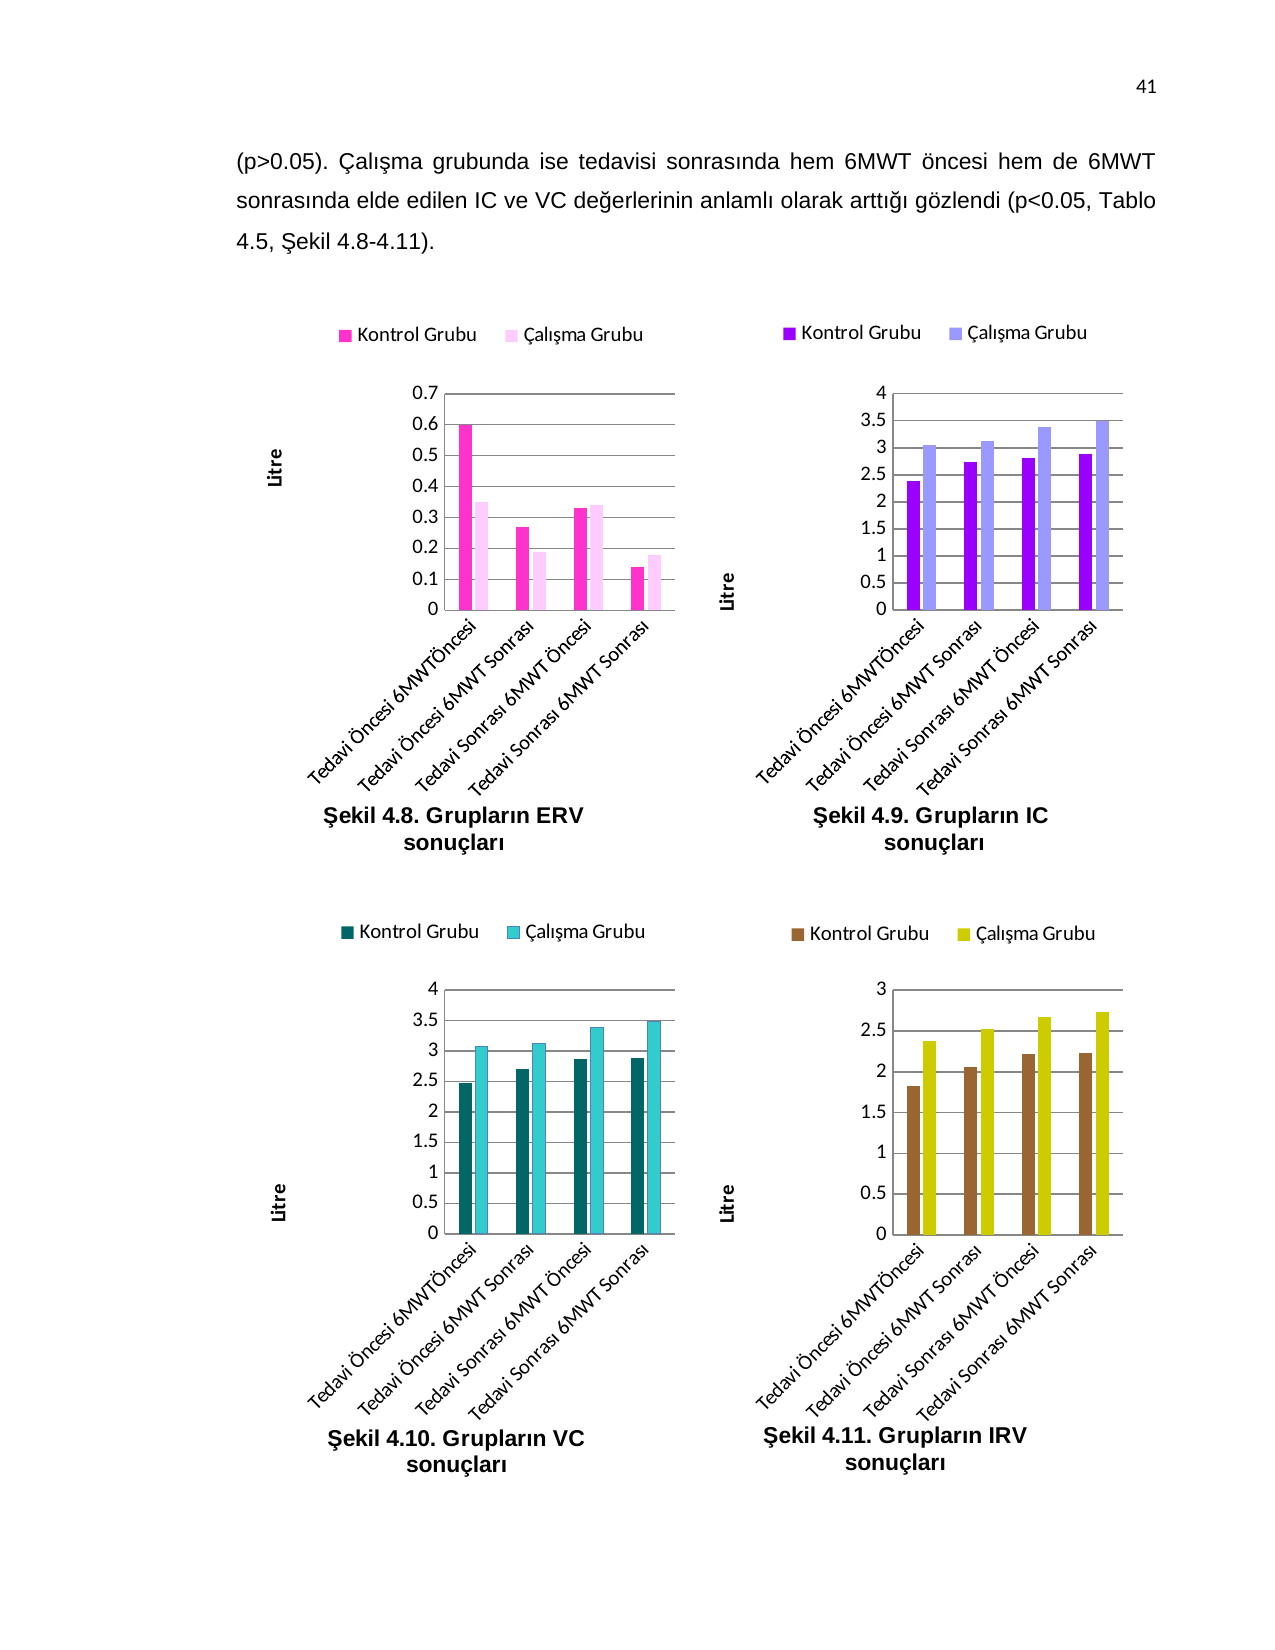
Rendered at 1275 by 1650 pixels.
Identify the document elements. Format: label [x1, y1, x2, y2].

text [236, 148, 1157, 256]
